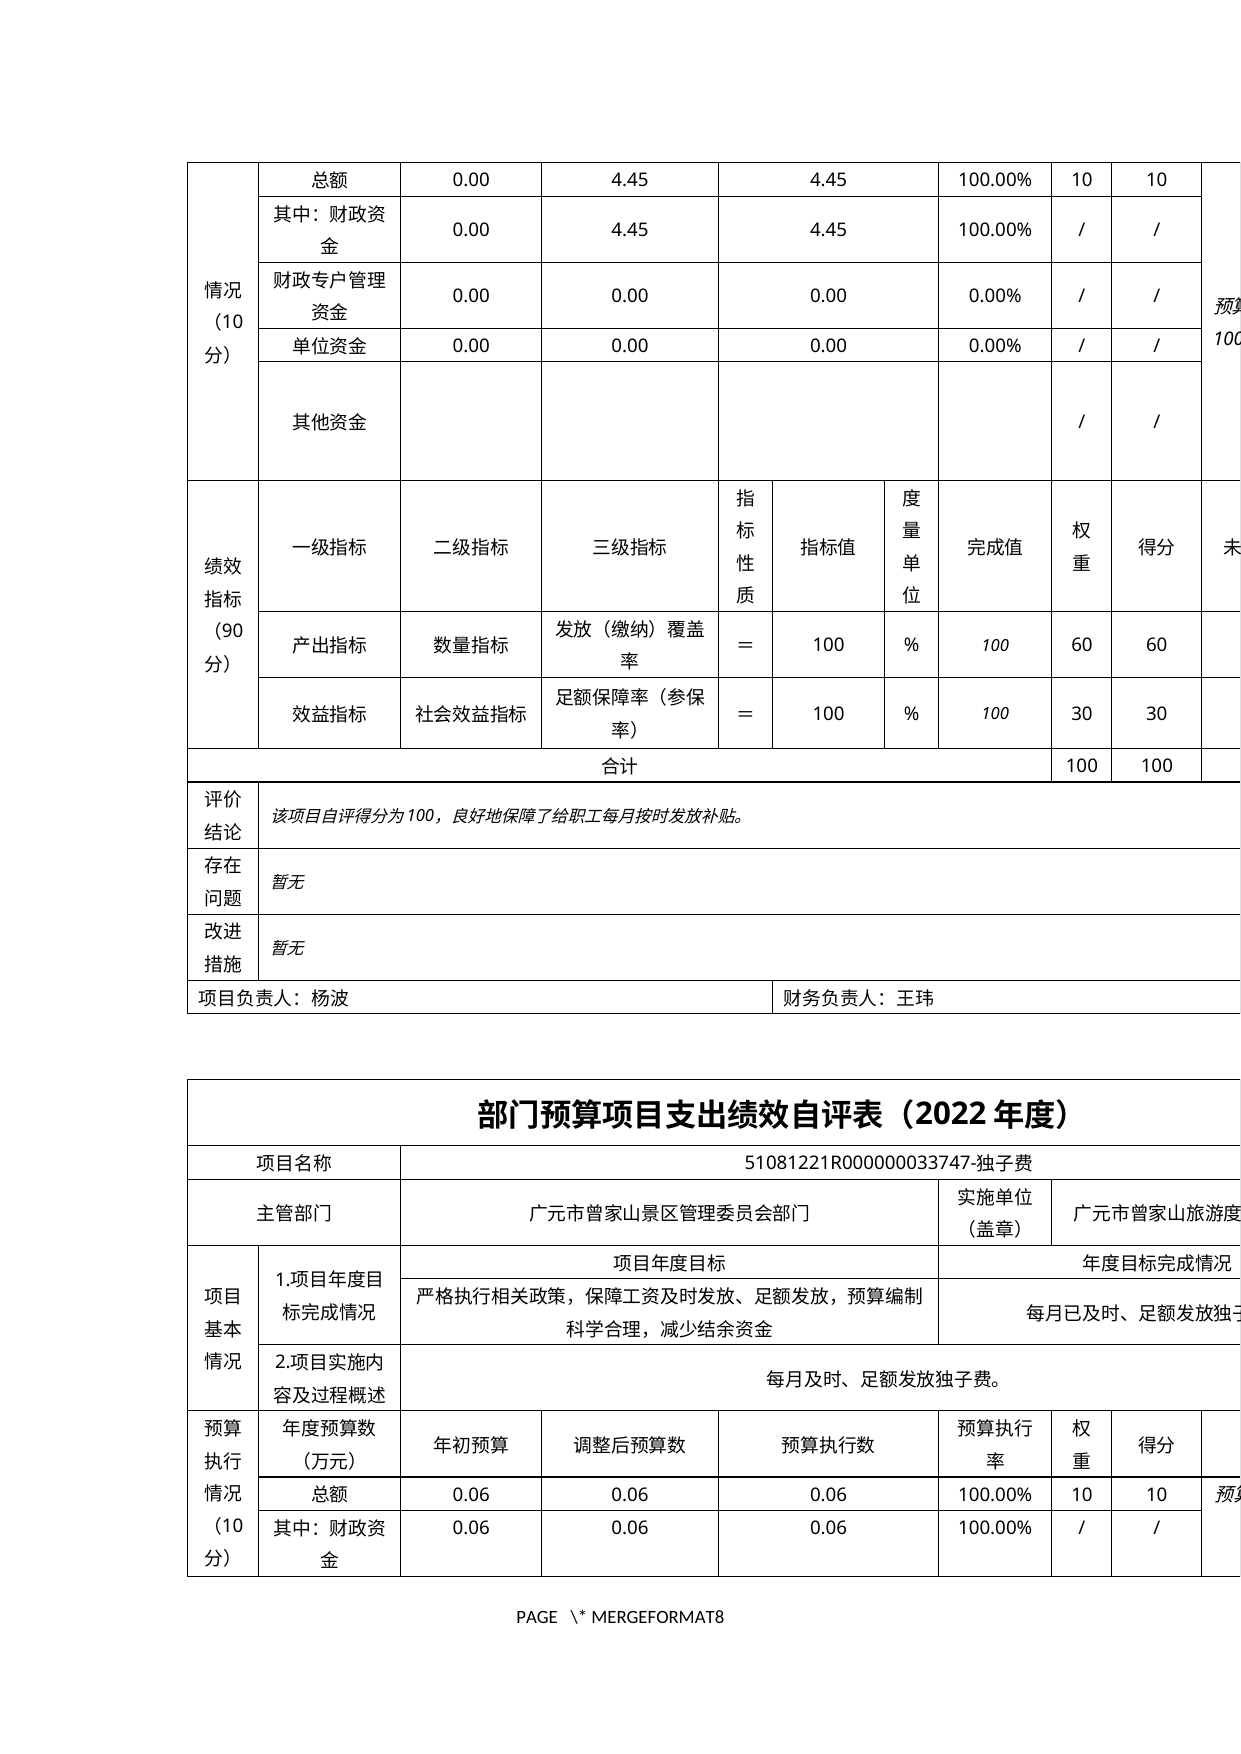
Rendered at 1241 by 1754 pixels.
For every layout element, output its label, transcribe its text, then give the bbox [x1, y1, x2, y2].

table_cell 100.00% [939, 1511, 1051, 1576]
table_cell 合计 [188, 749, 1051, 781]
table_cell 0.06 [401, 1511, 541, 1576]
table_cell 4.45 [542, 197, 718, 262]
table_cell 4.45 [719, 163, 938, 196]
table_cell 2.项目实施内容及过程概述 [259, 1345, 400, 1410]
table_cell 10 [1052, 163, 1111, 196]
table_cell 权重 [1052, 481, 1111, 611]
table_cell ＝ [719, 678, 772, 748]
table_cell [773, 1014, 884, 1079]
table_cell 100 [773, 612, 884, 677]
table_cell % [885, 612, 938, 677]
table_cell 0.06 [719, 1478, 938, 1510]
table_cell 100.00% [939, 163, 1051, 196]
table_cell 预算执行情况（10分） [188, 1411, 258, 1576]
table_cell / [1052, 263, 1111, 328]
table_cell 该项目自评得分为100，良好地保障了给职工每月按时发放补贴。 [259, 783, 1240, 847]
table_cell [401, 362, 541, 480]
table_cell 完成值 [939, 481, 1051, 611]
table_cell [719, 362, 938, 480]
table_cell 0.06 [542, 1478, 718, 1510]
table_cell ＝ [719, 612, 772, 677]
table_cell 暂无 [259, 849, 1240, 913]
table_cell 每月已及时、足额发放独子费。 [939, 1279, 1240, 1344]
table_cell 改进措施 [188, 915, 258, 979]
table_cell 0.06 [719, 1511, 938, 1576]
table_cell 存在问题 [188, 849, 258, 913]
table_cell 每月及时、足额发放独子费。 [401, 1345, 1240, 1410]
table_cell / [1112, 197, 1201, 262]
table_cell 部门预算项目支出绩效自评表（2022年度） [188, 1080, 1240, 1145]
table_cell 10 [1112, 163, 1201, 196]
table_cell [1202, 678, 1240, 748]
table_cell % [885, 678, 938, 748]
table_cell 100 [939, 678, 1051, 748]
table_cell 评价结论 [188, 783, 258, 847]
table_cell 100 [1112, 749, 1201, 781]
table_cell 广元市曾家山景区管理委员会部门 [401, 1180, 938, 1245]
table_cell 总额 [259, 1478, 400, 1510]
table_cell 4.45 [719, 197, 938, 262]
table_cell 0.00% [939, 263, 1051, 328]
table_cell 0.00 [542, 329, 718, 361]
table_cell / [1112, 263, 1201, 328]
table_cell 二级指标 [401, 481, 541, 611]
table_cell 项目名称 [188, 1146, 400, 1179]
table_cell 预算执行率达到100% [1202, 163, 1240, 480]
table_cell 预算执行情况（10分） [188, 163, 258, 480]
table_cell 年度预算数（万元） [259, 1411, 400, 1476]
table_cell / [1052, 329, 1111, 361]
table_cell 51081221R000000033747-独子费 [401, 1146, 1240, 1179]
table_cell 0.00 [401, 163, 541, 196]
table_cell 三级指标 [542, 481, 718, 611]
table_cell 0.06 [542, 1511, 718, 1576]
table_cell 单位资金 [259, 329, 400, 361]
table_cell 0.00 [401, 329, 541, 361]
table_cell 100 [939, 612, 1051, 677]
table_cell 0.00 [719, 263, 938, 328]
table_cell 社会效益指标 [401, 678, 541, 748]
table_cell 产出指标 [259, 612, 400, 677]
table_cell 其他资金 [259, 362, 400, 480]
table_cell 10 [1052, 1478, 1111, 1510]
table_cell 0.00 [542, 263, 718, 328]
table_cell 主管部门 [188, 1180, 400, 1245]
table_cell 总额 [259, 163, 400, 196]
table_cell [1052, 1014, 1112, 1079]
table_cell 0.06 [401, 1478, 541, 1510]
table_cell 度量单位 [885, 481, 938, 611]
table_cell [1202, 1014, 1240, 1079]
table_cell / [1052, 1511, 1111, 1576]
table_cell 100.00% [939, 1478, 1051, 1510]
table_cell 1.项目年度目标完成情况 [259, 1246, 400, 1344]
table_cell 60 [1112, 612, 1201, 677]
table_cell 100.00% [939, 197, 1051, 262]
table_cell 原因 [1202, 1411, 1240, 1476]
table_cell 财政专户管理资金 [259, 263, 400, 328]
table_cell 足额保障率（参保率） [542, 678, 718, 748]
table_cell 实施单位 （盖章） [939, 1180, 1051, 1245]
table_cell 30 [1112, 678, 1201, 748]
table_cell 一级指标 [259, 481, 400, 611]
table_cell 严格执行相关政策，保障工资及时发放、足额发放，预算编制科学合理，减少结余资金 [401, 1279, 938, 1344]
table_cell 100 [1052, 749, 1111, 781]
table_cell 预算执行率已达到100%. [1202, 1478, 1240, 1576]
table_cell [718, 1014, 772, 1079]
table_cell / [1112, 1511, 1201, 1576]
table_cell 项目基本情况 [188, 1246, 258, 1410]
table_cell [884, 1014, 938, 1079]
table_cell 项目年度目标 [401, 1246, 938, 1278]
table_cell 得分 [1112, 1411, 1201, 1476]
table_cell 广元市曾家山旅游度假区服务中心 [1052, 1180, 1240, 1245]
table_cell [939, 1014, 1052, 1079]
table_cell / [1112, 329, 1201, 361]
table_cell 0.00 [401, 197, 541, 262]
table_cell 0.00 [401, 263, 541, 328]
table_cell 0.00% [939, 329, 1051, 361]
table_cell 指标性质 [719, 481, 772, 611]
table_cell [1112, 1014, 1202, 1079]
table_cell [259, 1014, 401, 1079]
table_cell 权重 [1052, 1411, 1111, 1476]
table_cell 效益指标 [259, 678, 400, 748]
table_cell 数量指标 [401, 612, 541, 677]
table_cell 30 [1052, 678, 1111, 748]
table_cell / [1112, 362, 1201, 480]
table_cell [939, 362, 1051, 480]
table_cell 调整后预算数 [542, 1411, 718, 1476]
table_cell 发放（缴纳）覆盖率 [542, 612, 718, 677]
table_cell 4.45 [542, 163, 718, 196]
table_cell 绩效指标（90分） [188, 481, 258, 748]
table_cell 得分 [1112, 481, 1201, 611]
table_cell [1202, 749, 1240, 781]
table_cell 其中：财政资金 [259, 197, 400, 262]
table_cell 年初预算 [401, 1411, 541, 1476]
table_cell 暂无 [259, 915, 1240, 979]
table_cell 年度目标完成情况 [939, 1246, 1240, 1278]
table_cell [541, 1014, 718, 1079]
table_cell / [1052, 362, 1111, 480]
table_cell 100 [773, 678, 884, 748]
table_cell 指标值 [773, 481, 884, 611]
table_cell [188, 1014, 258, 1079]
table_cell / [1052, 197, 1111, 262]
table_cell 10 [1112, 1478, 1201, 1510]
table_cell 项目负责人：杨波 [188, 981, 772, 1013]
table_cell 预算执行率 [939, 1411, 1051, 1476]
table_cell 0.00 [719, 329, 938, 361]
table_cell 财务负责人：王玮 [773, 981, 1240, 1013]
table_cell 60 [1052, 612, 1111, 677]
table_cell [401, 1014, 541, 1079]
table_cell [542, 362, 718, 480]
table_cell 未完成原因分析 [1202, 481, 1240, 611]
table_cell 预算执行数 [719, 1411, 938, 1476]
table_cell 其中：财政资金 [259, 1511, 400, 1576]
table_cell [1202, 612, 1240, 677]
